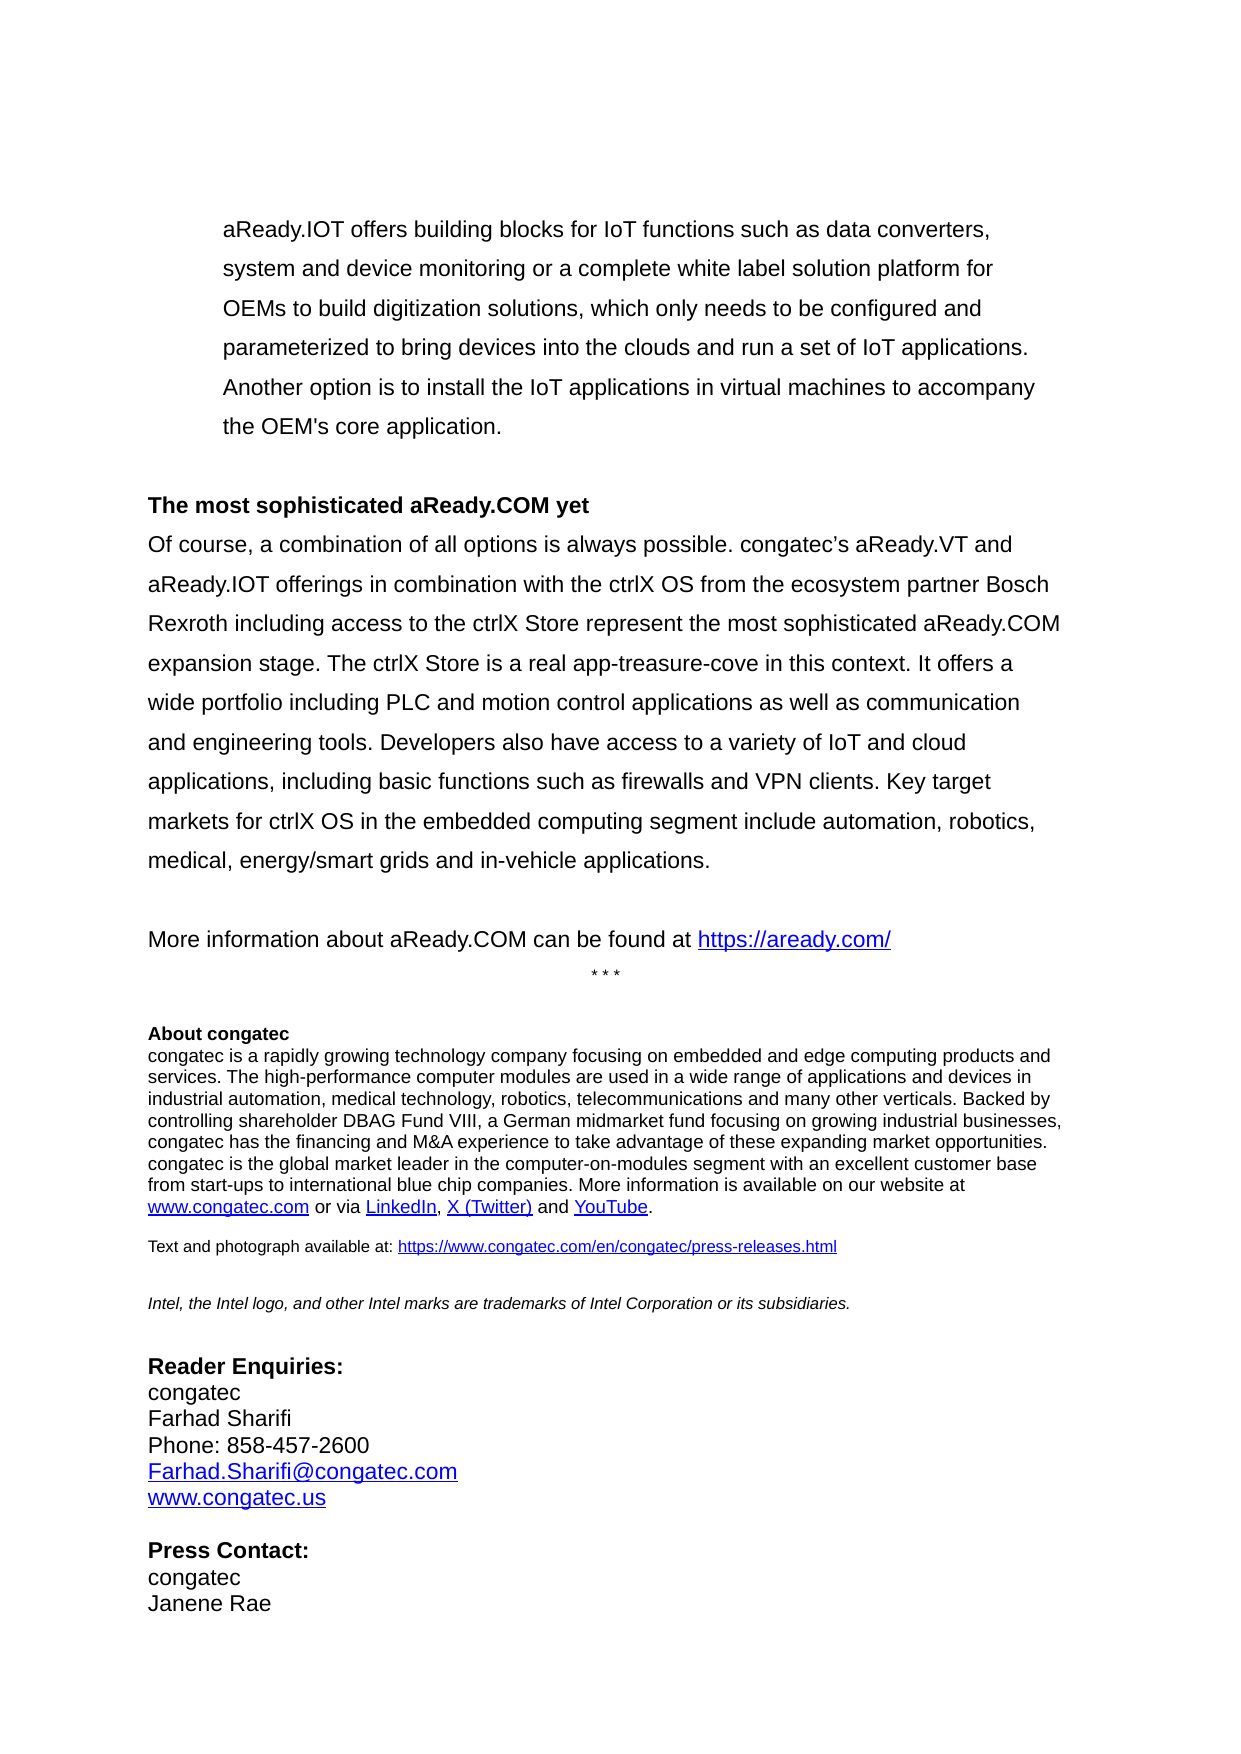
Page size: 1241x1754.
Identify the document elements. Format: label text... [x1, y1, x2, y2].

text Reader Enquiries: [148, 1353, 1063, 1379]
text Press Contact: [148, 1537, 1063, 1563]
text Farhad Sharifi [148, 1405, 1063, 1432]
text congatec [148, 1563, 1063, 1590]
text aReady.IOT offers building blocks for IoT functions such as data converters, system and device monitoring or a complete white label solution platform for OEMs to build digitization solutions, which only needs to be configured and parameterized to bring devices into the clouds and run a set of IoT applications. Another option is to install the IoT applications in virtual machines to accompany the OEM's core application. [223, 216, 1063, 439]
text Of course, a combination of all options is always possible. congatec’s aReady.VT and aReady.IOT offerings in combination with the ctrlX OS from the ecosystem partner Bosch Rexroth including access to the ctrlX Store represent the most sophisticated aReady.COM expansion stage. The ctrlX Store is a real app-treasure-cove in this context. It offers a wide portfolio including PLC and motion control applications as well as communication and engineering tools. Developers also have access to a variety of IoT and cloud applications, including basic functions such as firewalls and VPN clients. Key target markets for ctrlX OS in the embedded computing segment include automation, robotics, medical, energy/smart grids and in-vehicle applications. [148, 531, 1063, 874]
text About congatec [148, 1023, 1063, 1045]
text Phone: 858-457-2600 [148, 1432, 1063, 1458]
text More information about aReady.COM can be found at https://aready.com/ [148, 926, 1063, 953]
text Janene Rae [148, 1590, 1063, 1616]
text Text and photograph available at: https://www.congatec.com/en/congatec/press-releases.html [148, 1236, 1063, 1256]
text congatec is a rapidly growing technology company focusing on embedded and edge computing products and services. The high-performance computer modules are used in a wide range of applications and devices in industrial automation, medical technology, robotics, telecommunications and many other verticals. Backed by controlling shareholder DBAG Fund VIII, a German midmarket fund focusing on growing industrial businesses, congatec has the financing and M&A experience to take advantage of these expanding market opportunities. congatec is the global market leader in the computer-on-modules segment with an excellent customer base from start-ups to international blue chip companies. More information is available on our website at www.congatec.com or via LinkedIn, X (Twitter) and YouTube. [148, 1045, 1063, 1217]
text www.congatec.us [148, 1484, 1063, 1511]
text Intel, the Intel logo, and other Intel marks are trademarks of Intel Corporation or its subsidiaries. [148, 1294, 1063, 1313]
text congatec [148, 1379, 1063, 1405]
text * * * [148, 966, 1063, 985]
text Farhad.Sharifi@congatec.com [148, 1458, 1063, 1484]
text The most sophisticated aReady.COM yet [148, 492, 1063, 518]
